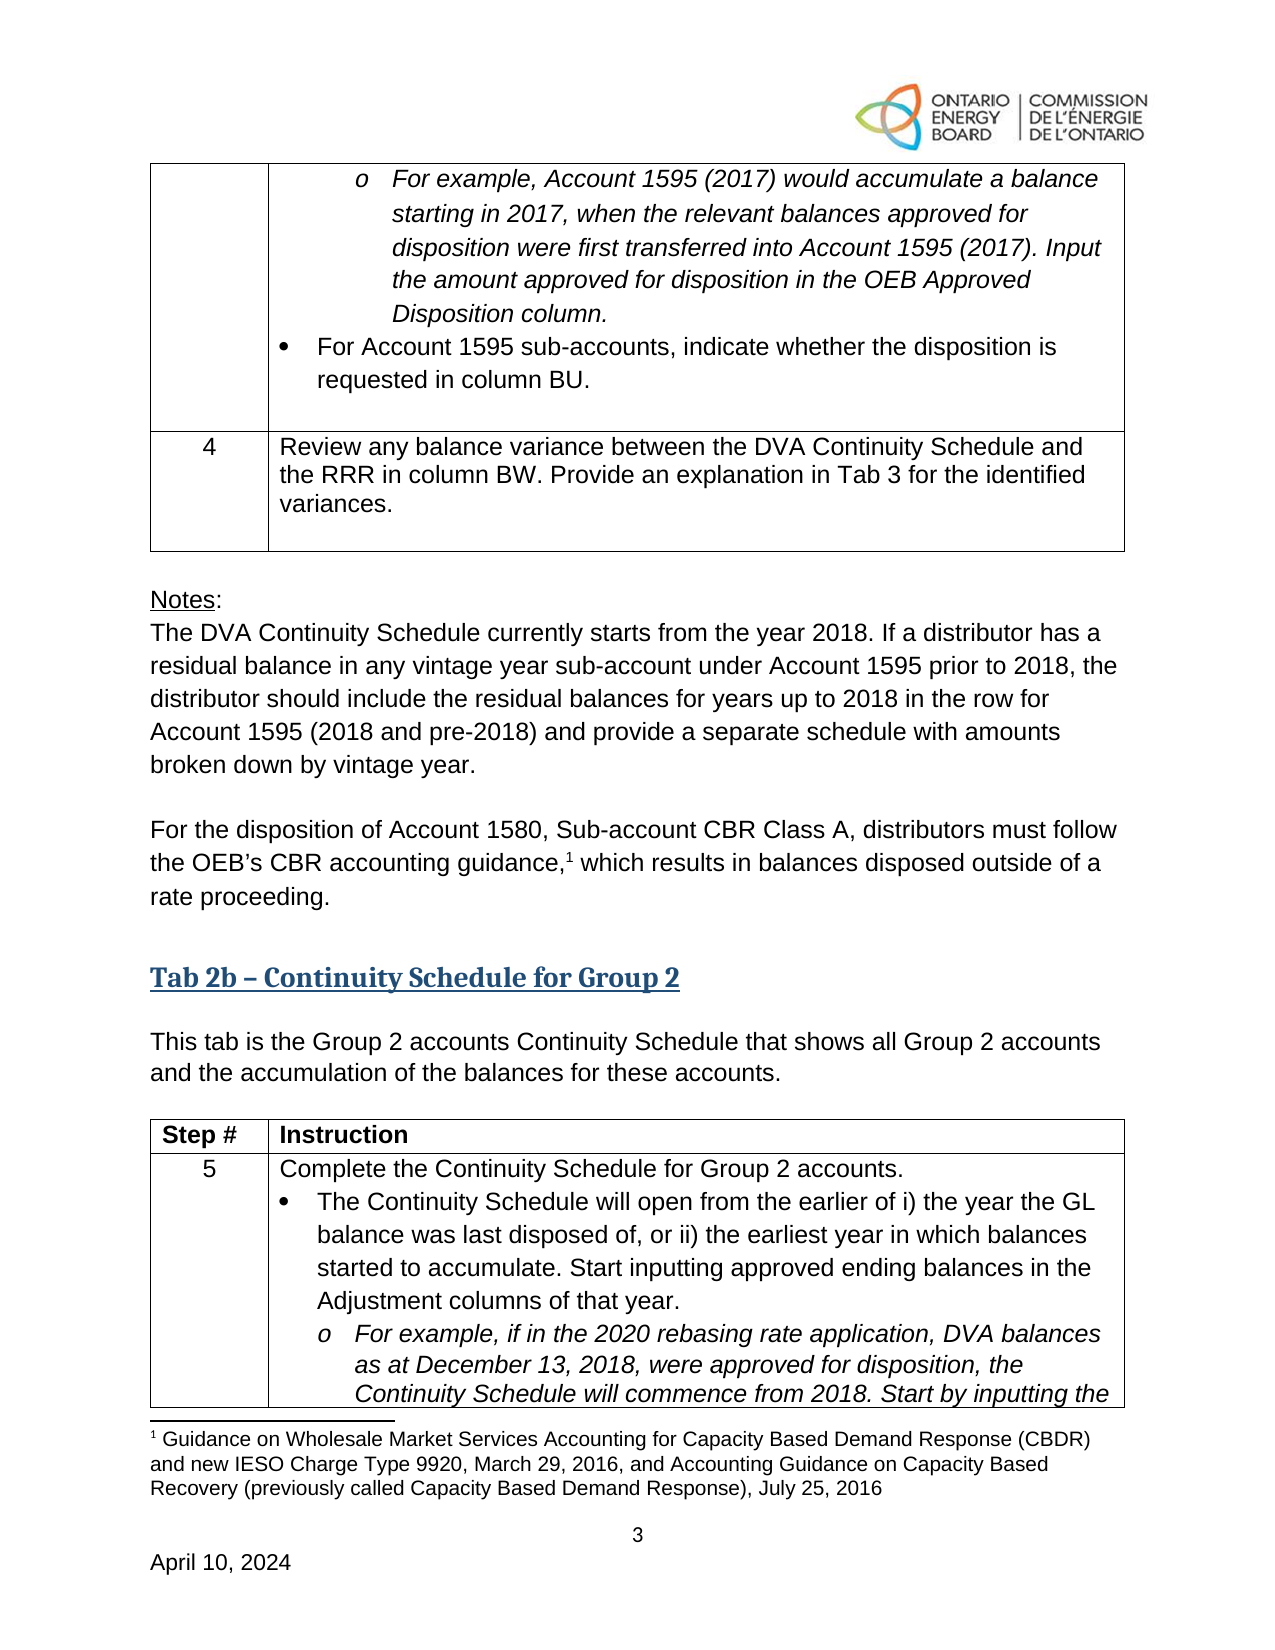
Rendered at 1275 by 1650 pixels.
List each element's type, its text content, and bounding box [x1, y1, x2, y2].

table_header Instruction [269, 1120, 1124, 1153]
table_cell 4 [151, 432, 268, 551]
text This tab is the Group 2 accounts Continuity Schedule that shows all Group 2 accounts and the accumulation of the balances for these accounts. [150, 1027, 1125, 1086]
text For the disposition of Account 1580, Sub-account CBR Class A, distributors must follow the OEB’s CBR accounting guidance, which results in balances disposed outside of a rate proceeding. [150, 815, 1125, 910]
table_cell [151, 164, 268, 431]
table_header Step # [151, 1120, 268, 1153]
picture [855, 75, 1158, 164]
text Notes: [150, 585, 1125, 614]
table_cell 5 [151, 1154, 268, 1407]
table_cell Review any balance variance between the DVA Continuity Schedule and the RRR in column BW. Provide an explanation in Tab 3 for the identified variances. [269, 432, 1124, 551]
subtitle Tab 2b – Continuity Schedule for Group 2 [150, 961, 1125, 995]
text The DVA Continuity Schedule currently starts from the year 2018. If a distributor has a residual balance in any vintage year sub-account under Account 1595 prior to 2018, the distributor should include the residual balances for years up to 2018 in the row for Account 1595 (2018 and pre-2018) and provide a separate schedule with amounts broken down by vintage year. [150, 618, 1125, 779]
